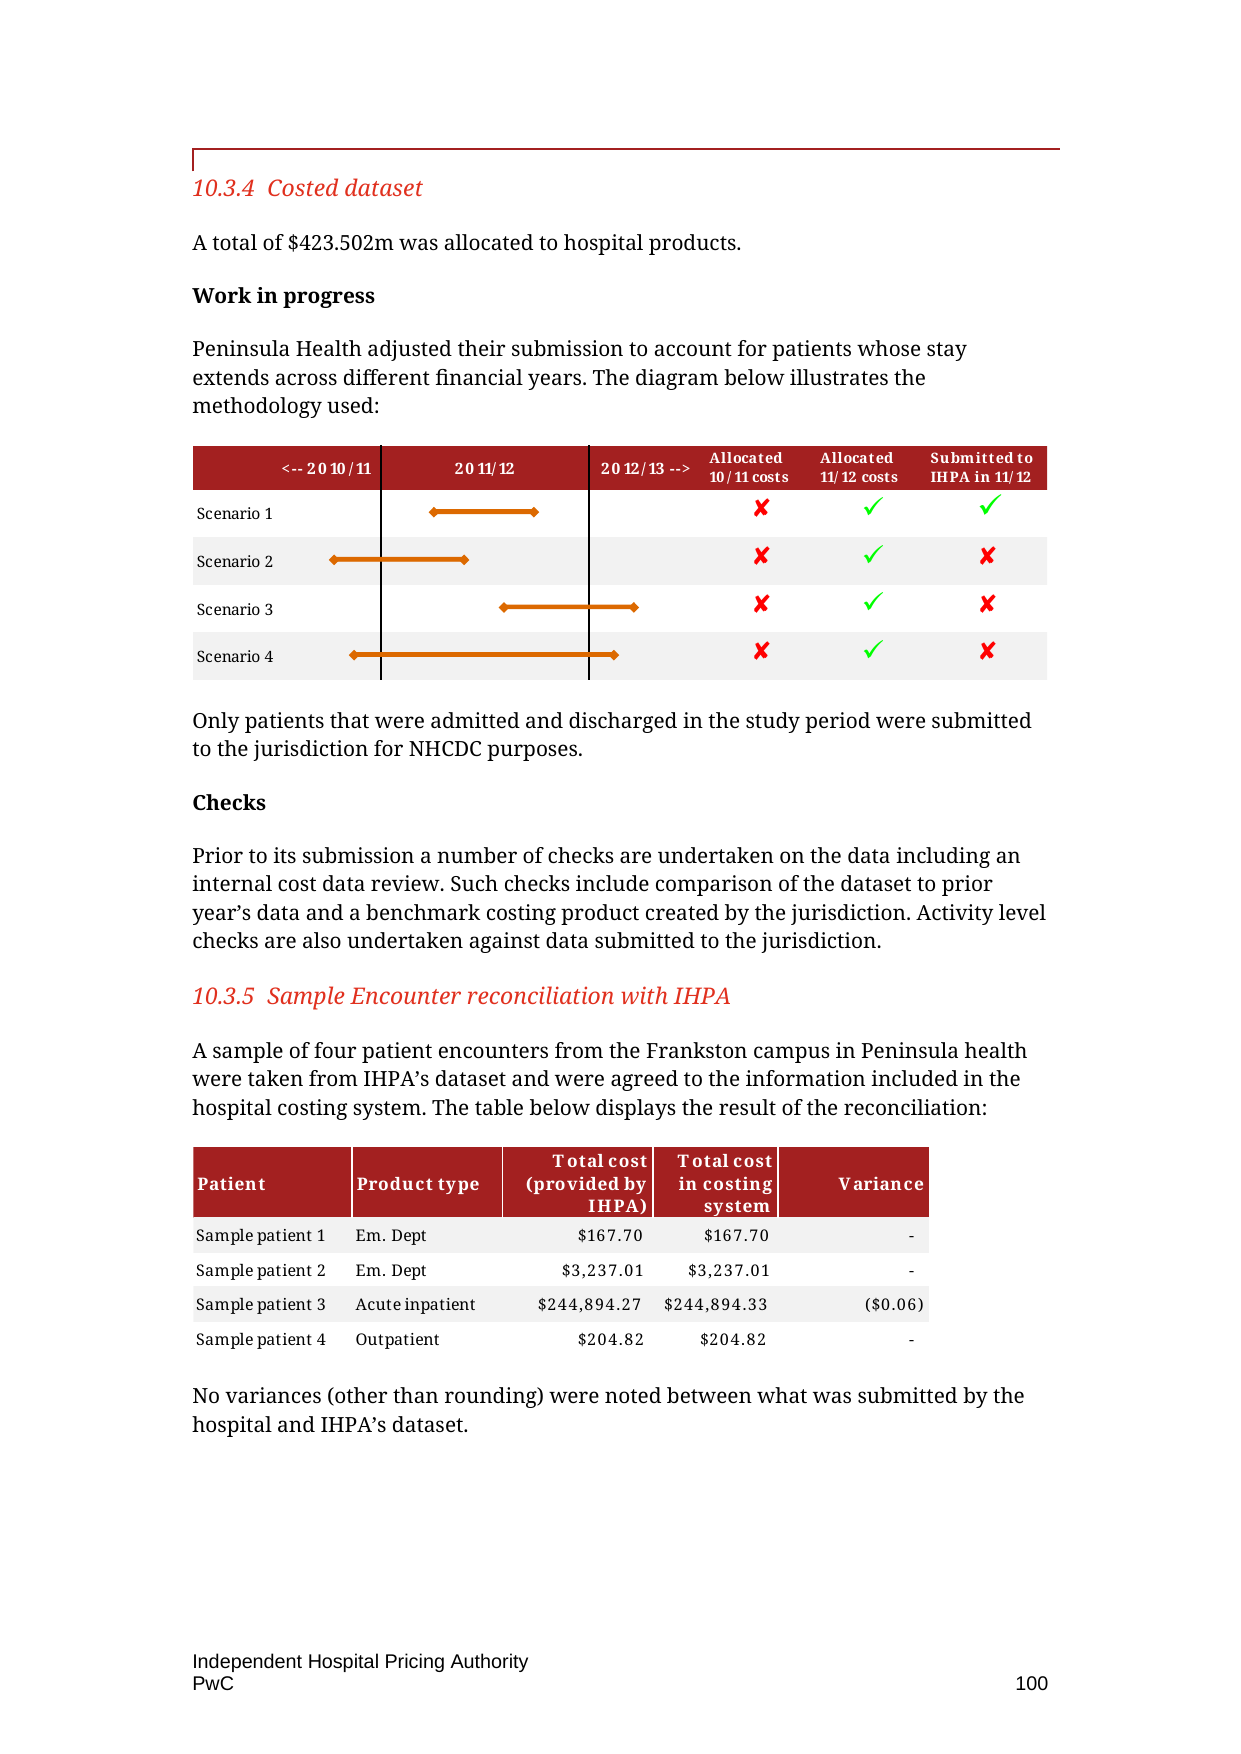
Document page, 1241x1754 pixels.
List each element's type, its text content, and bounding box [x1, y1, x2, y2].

text Checks [192, 788, 1048, 816]
subtitle Costed dataset [192, 165, 1048, 203]
text Prior to its submission a number of checks are undertaken on the data including an internal cost data review. Such checks include comparison of the dataset to prior year’s data and a benchmark costing product created by the jurisdiction. Activity level checks are also undertaken against data submitted to the jurisdiction. [192, 841, 1048, 955]
text No variances (other than rounding) were noted between what was submitted by the hospital and IHPA’s dataset. [192, 1381, 1048, 1438]
text A sample of four patient encounters from the Frankston campus in Peninsula health were taken from IHPA’s dataset and were agreed to the information included in the hospital costing system. The table below displays the result of the reconciliation: [192, 1036, 1048, 1121]
text Work in progress [192, 281, 1048, 309]
text Only patients that were admitted and discharged in the study period were submitted to the jurisdiction for NHCDC purposes. [192, 706, 1048, 763]
text A total of $423.502m was allocated to hospital products. [192, 228, 1048, 256]
subtitle Sample Encounter reconciliation with IHPA [192, 980, 1048, 1011]
text Peninsula Health adjusted their submission to account for patients whose stay extends across different financial years. The diagram below illustrates the methodology used: [192, 334, 1048, 420]
